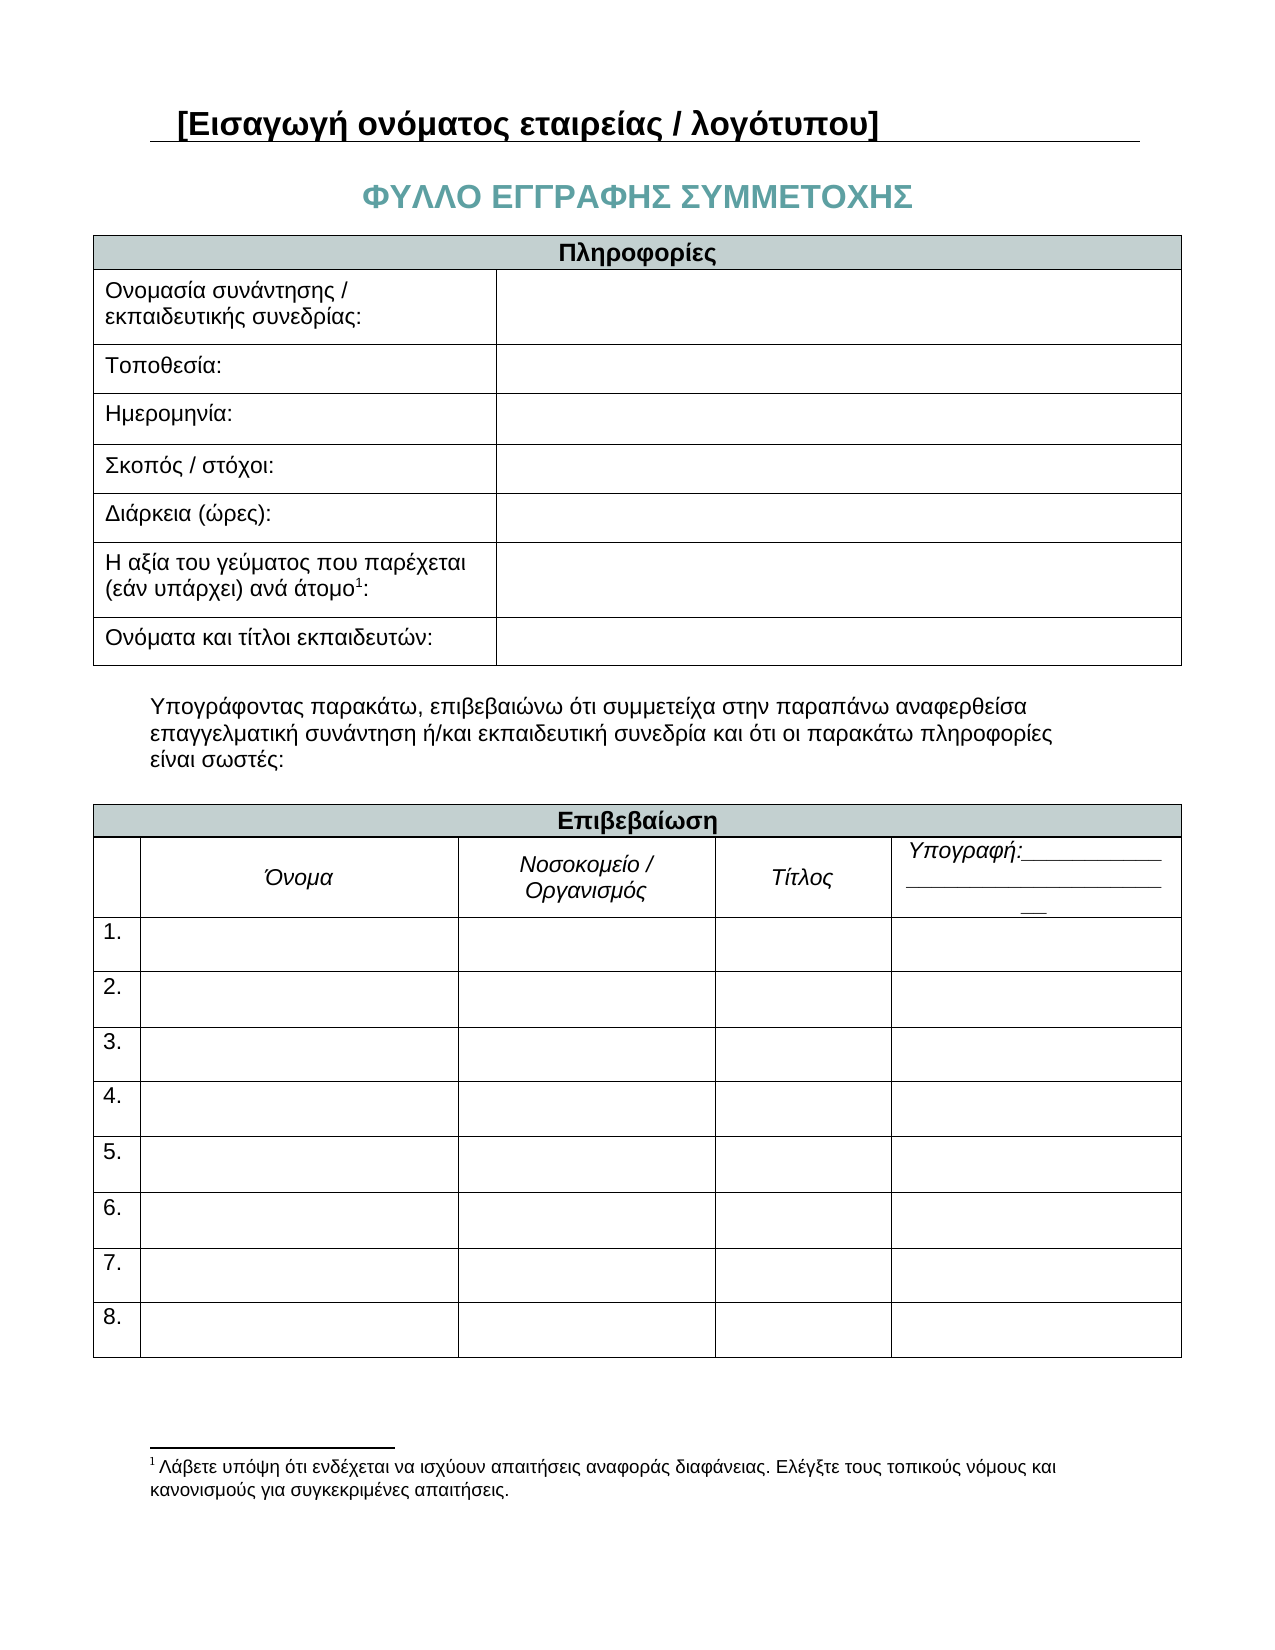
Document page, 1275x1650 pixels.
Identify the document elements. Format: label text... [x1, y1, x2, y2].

table_cell [94, 918, 140, 971]
table_cell [716, 1249, 891, 1302]
table_cell Ονομασία συνάντησης / εκπαιδευτικής συνεδρίας: [94, 270, 496, 344]
table_cell [892, 1137, 1181, 1192]
table_cell [94, 838, 140, 917]
table_cell [141, 918, 458, 971]
table_cell [892, 1193, 1181, 1247]
table_cell [141, 1249, 458, 1302]
table_cell [892, 918, 1181, 971]
table_cell [141, 1082, 458, 1136]
table_cell [94, 1193, 140, 1247]
table_cell [716, 972, 891, 1027]
table_cell [716, 1082, 891, 1136]
table_cell [497, 618, 1181, 665]
table_cell [716, 1028, 891, 1081]
table_cell [497, 270, 1181, 344]
table_cell Υπογραφή:_________________________________ [892, 838, 1181, 917]
table_cell [716, 1303, 891, 1357]
table_cell [497, 445, 1181, 493]
table_cell [459, 1028, 715, 1081]
table_cell Ονόματα και τίτλοι εκπαιδευτών: [94, 618, 496, 665]
table_cell [94, 972, 140, 1027]
table_cell [141, 1303, 458, 1357]
table_cell [497, 494, 1181, 542]
table_cell [892, 972, 1181, 1027]
table_cell [497, 543, 1181, 617]
table_cell Τοποθεσία: [94, 345, 496, 393]
table_cell [94, 1303, 140, 1357]
table_cell [94, 1082, 140, 1136]
text ΦΥΛΛΟ ΕΓΓΡΑΦΗΣ ΣΥΜΜΕΤΟΧΗΣ [150, 177, 1125, 216]
table_cell [716, 918, 891, 971]
table_cell Όνομα [141, 838, 458, 917]
table_cell Νοσοκομείο / Οργανισμός [459, 838, 715, 917]
table_cell [94, 1137, 140, 1192]
table_cell [459, 918, 715, 971]
table_cell [459, 1082, 715, 1136]
table_cell [141, 1137, 458, 1192]
table_cell [141, 1028, 458, 1081]
table_cell Ημερομηνία: [94, 394, 496, 444]
table_header Επιβεβαίωση [94, 805, 1181, 836]
table_cell [459, 1137, 715, 1192]
table_cell [94, 1249, 140, 1302]
table_cell [497, 345, 1181, 393]
table_cell [141, 1193, 458, 1247]
table_cell Τίτλος [716, 838, 891, 917]
table_cell [716, 1137, 891, 1192]
table_cell [892, 1082, 1181, 1136]
table_cell [459, 1249, 715, 1302]
table_cell [94, 1028, 140, 1081]
text Υπογράφοντας παρακάτω, επιβεβαιώνω ότι συμμετείχα στην παραπάνω αναφερθείσα επαγγελματική συνάντηση ή/και εκπαιδευτική συνεδρία και ότι οι παρακάτω πληροφορίες είναι σωστές: [150, 693, 1125, 772]
table_cell Η αξία του γεύματος που παρέχεται (εάν υπάρχει) ανά άτομο: [94, 543, 496, 617]
table_cell [459, 1193, 715, 1247]
table_cell Διάρκεια (ώρες): [94, 494, 496, 542]
table_header Πληροφορίες [94, 236, 1181, 269]
table_cell [892, 1028, 1181, 1081]
table_cell Σκοπός / στόχοι: [94, 445, 496, 493]
table_cell [892, 1249, 1181, 1302]
table_cell [497, 394, 1181, 444]
table_cell [459, 1303, 715, 1357]
table_cell [459, 972, 715, 1027]
table_cell [892, 1303, 1181, 1357]
table_cell [716, 1193, 891, 1247]
table_cell [141, 972, 458, 1027]
